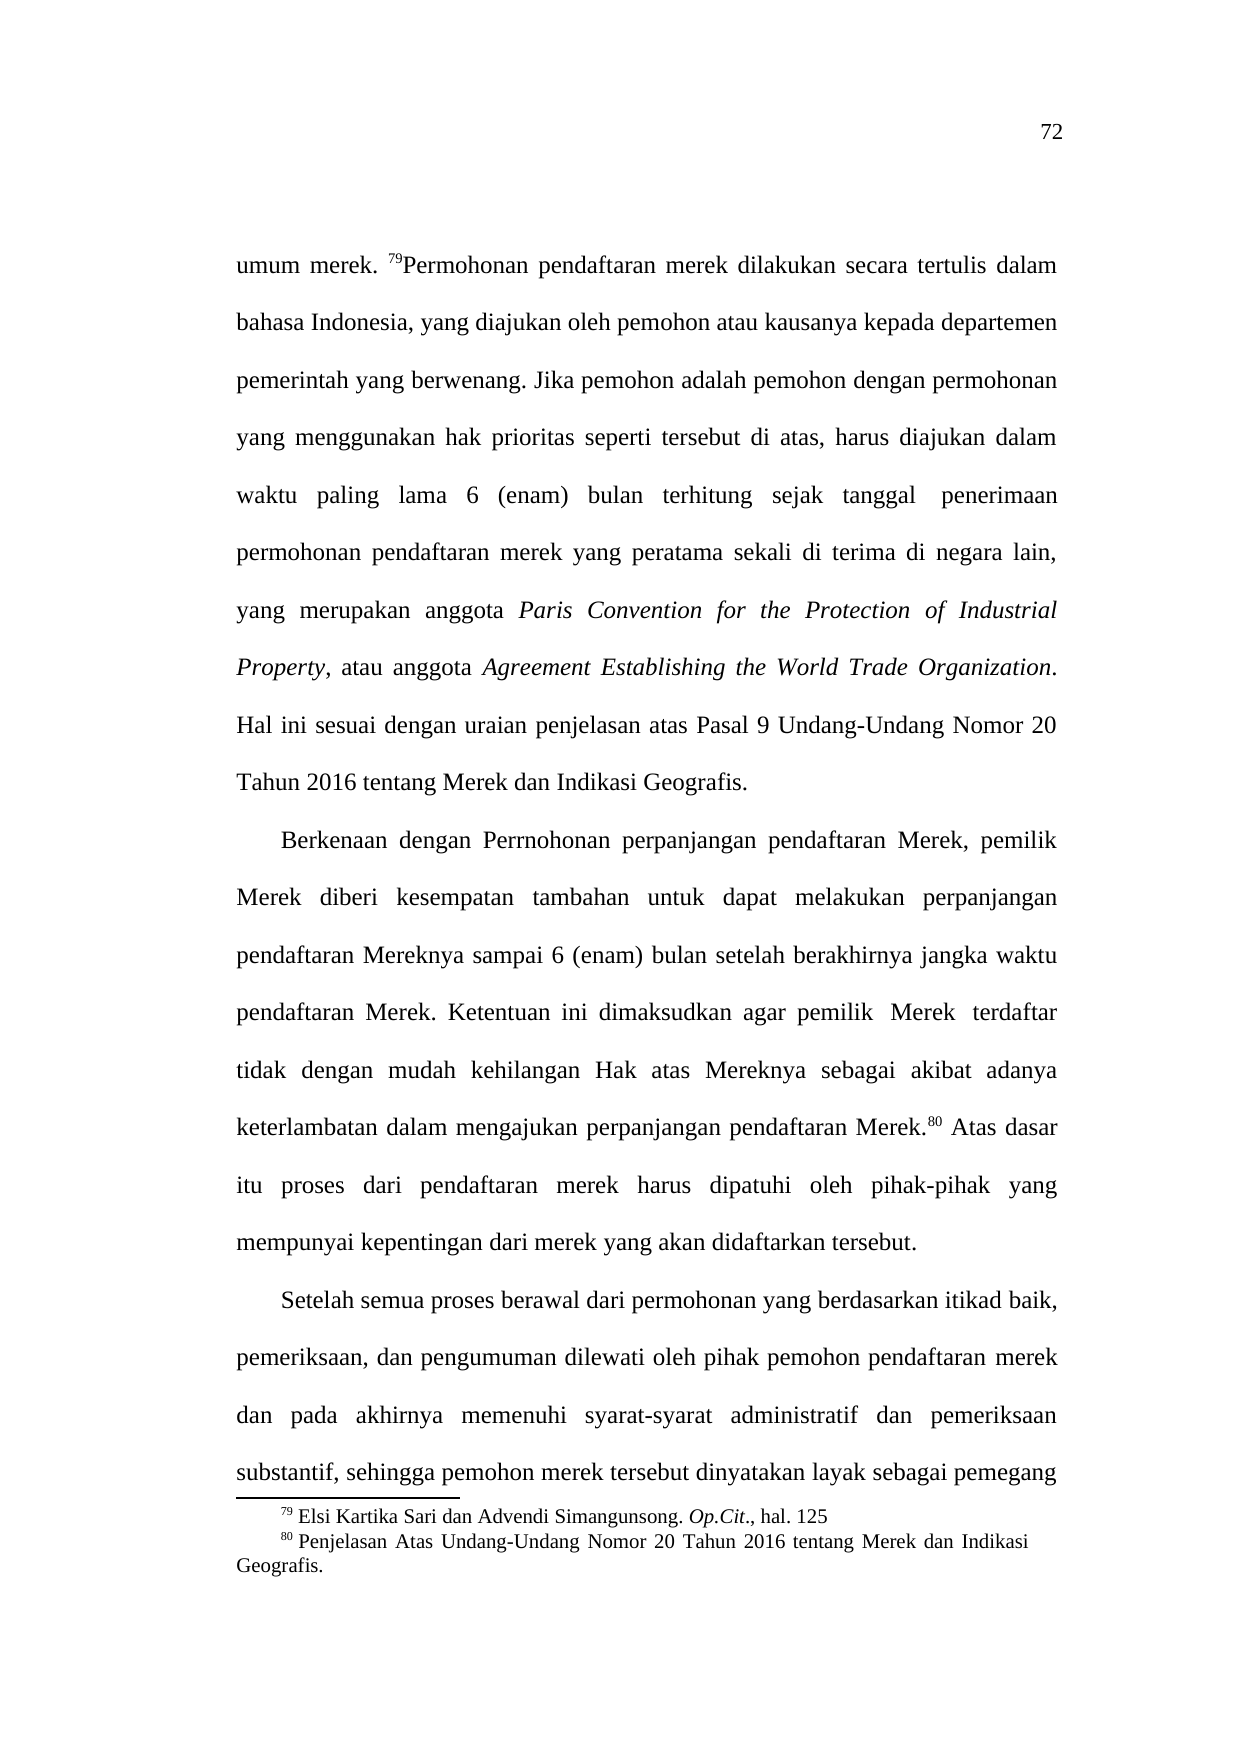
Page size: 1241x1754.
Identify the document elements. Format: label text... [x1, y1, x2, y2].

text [236, 1285, 1058, 1486]
text Berkenaan dengan Perrnohonan perpanjangan pendaftaran Merek, pemilik Merek diberi kesempatan tambahan untuk dapat melakukan perpanjangan pendaftaran Mereknya sampai 6 (enam) bulan setelah berakhirnya jangka waktu pendaftaran Merek. Ketentuan ini dimaksudkan agar pemilik Merek terdaftar tidak dengan mudah kehilangan Hak atas Mereknya sebagai akibat adanya keterlambatan dalam mengajukan perpanjangan pendaftaran Merek. Atas dasar itu proses dari pendaftaran merek harus dipatuhi oleh pihak-pihak yang mempunyai kepentingan dari merek yang akan didaftarkan tersebut. [236, 825, 1058, 1256]
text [236, 250, 1058, 796]
